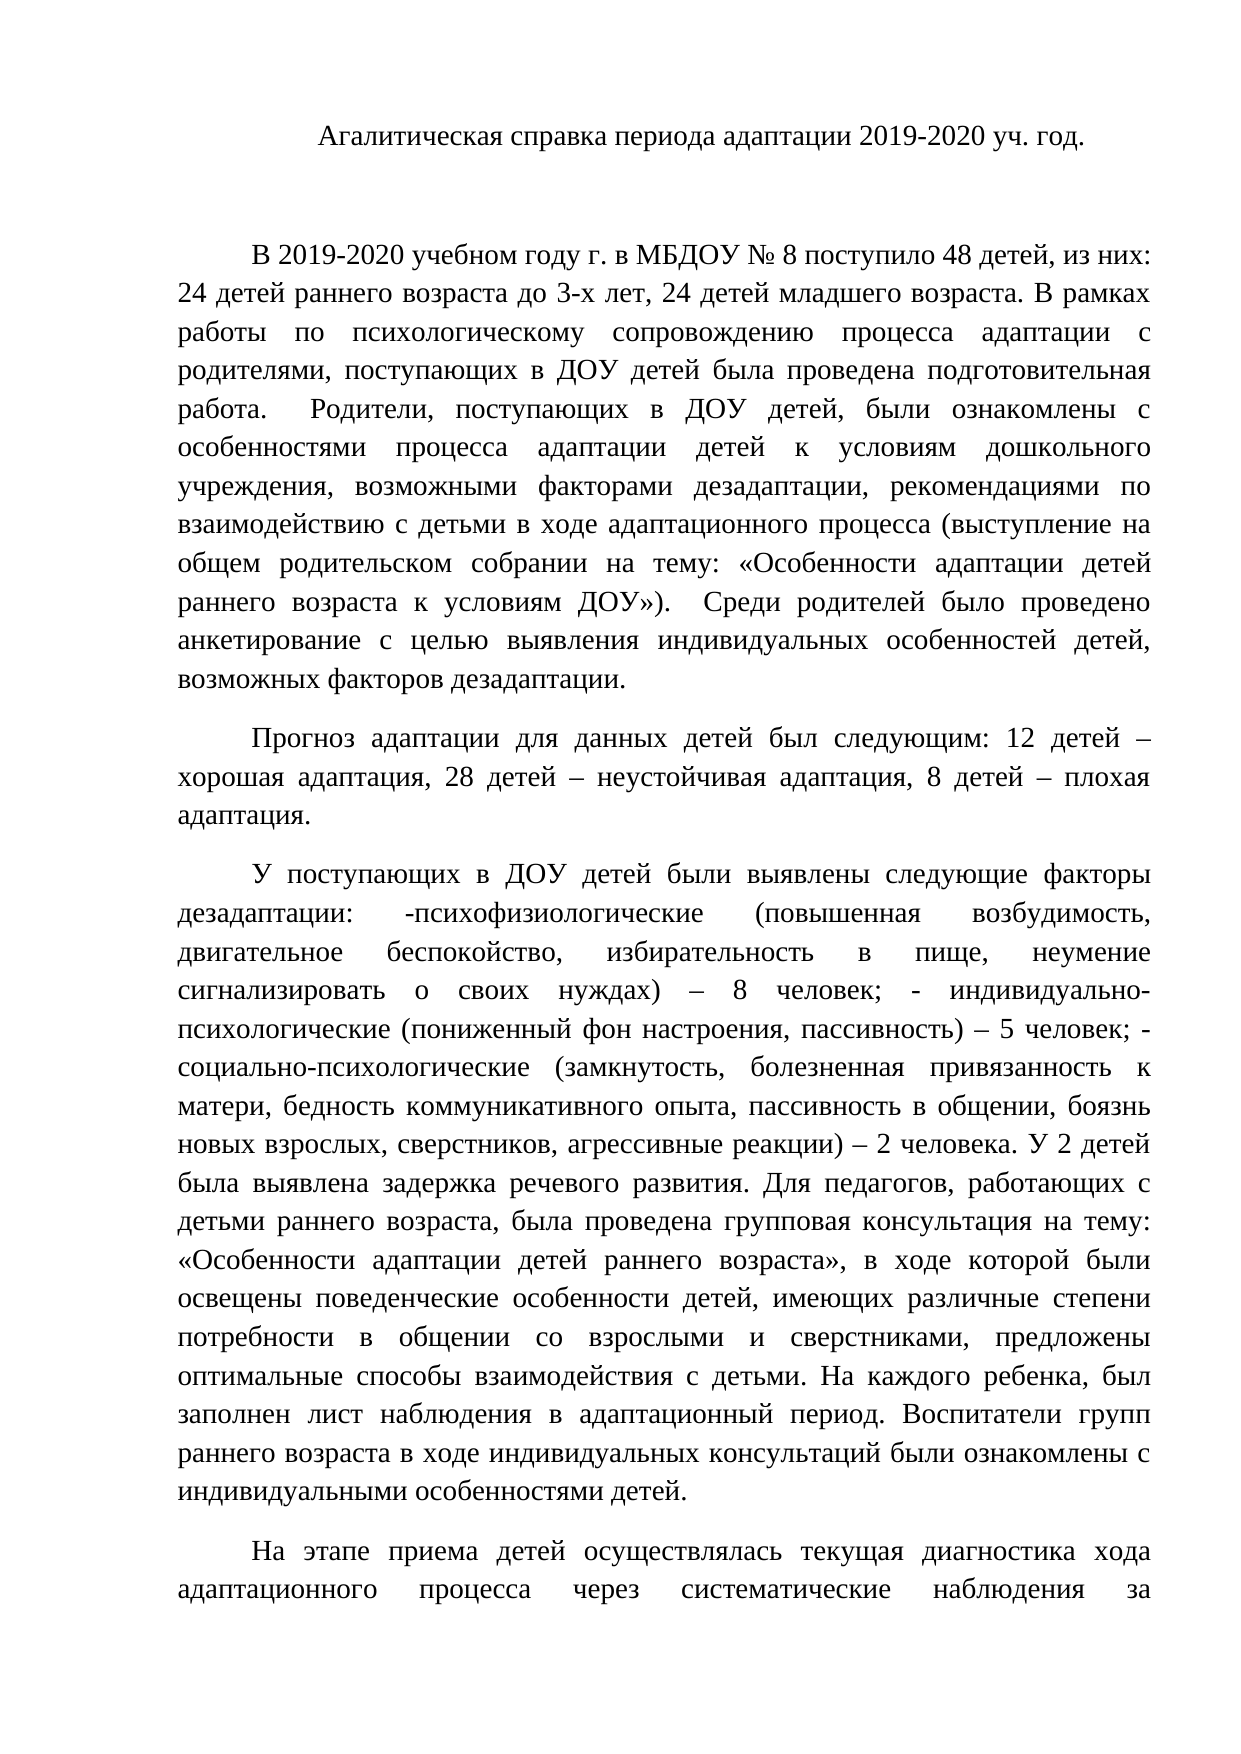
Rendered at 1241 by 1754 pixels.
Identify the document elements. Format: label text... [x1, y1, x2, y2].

text У поступающих в ДОУ детей были выявлены следующие факторы дезадаптации: -психофизиологические (повышенная возбудимость, двигательное беспокойство, избирательность в пище, неумение сигнализировать о своих нуждах) – 8 человек; - индивидуально-психологические (пониженный фон настроения, пассивность) – 5 человек; - социально-психологические (замкнутость, болезненная привязанность к матери, бедность коммуникативного опыта, пассивность в общении, боязнь новых взрослых, сверстников, агрессивные реакции) – 2 человека. У 2 детей была выявлена задержка речевого развития. Для педагогов, работающих с детьми раннего возраста, была проведена групповая консультация на тему: «Особенности адаптации детей раннего возраста», в ходе которой были освещены поведенческие особенности детей, имеющих различные степени потребности в общении со взрослыми и сверстниками, предложены оптимальные способы взаимодействия с детьми. На каждого ребенка, был заполнен лист наблюдения в адаптационный период. Воспитатели групп раннего возраста в ходе индивидуальных консультаций были ознакомлены с индивидуальными особенностями детей. [177, 857, 1152, 1507]
text Агалитическая справка периода адаптации 2019-2020 уч. год. [177, 118, 1152, 152]
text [177, 1533, 1152, 1605]
text В 2019-2020 учебном году г. в МБДОУ № 8 поступило 48 детей, из них: 24 детей раннего возраста до 3-х лет, 24 детей младшего возраста. В рамках работы по психологическому сопровождению процесса адаптации с родителями, поступающих в ДОУ детей была проведена подготовительная работа. Родители, поступающих в ДОУ детей, были ознакомлены с особенностями процесса адаптации детей к условиям дошкольного учреждения, возможными факторами дезадаптации, рекомендациями по взаимодействию с детьми в ходе адаптационного процесса (выступление на общем родительском собрании на тему: «Особенности адаптации детей раннего возраста к условиям ДОУ»). Среди родителей было проведено анкетирование с целью выявления индивидуальных особенностей детей, возможных факторов дезадаптации. [177, 237, 1152, 694]
text Прогноз адаптации для данных детей был следующим: 12 детей – хорошая адаптация, 28 детей – неустойчивая адаптация, 8 детей – плохая адаптация. [177, 720, 1152, 831]
